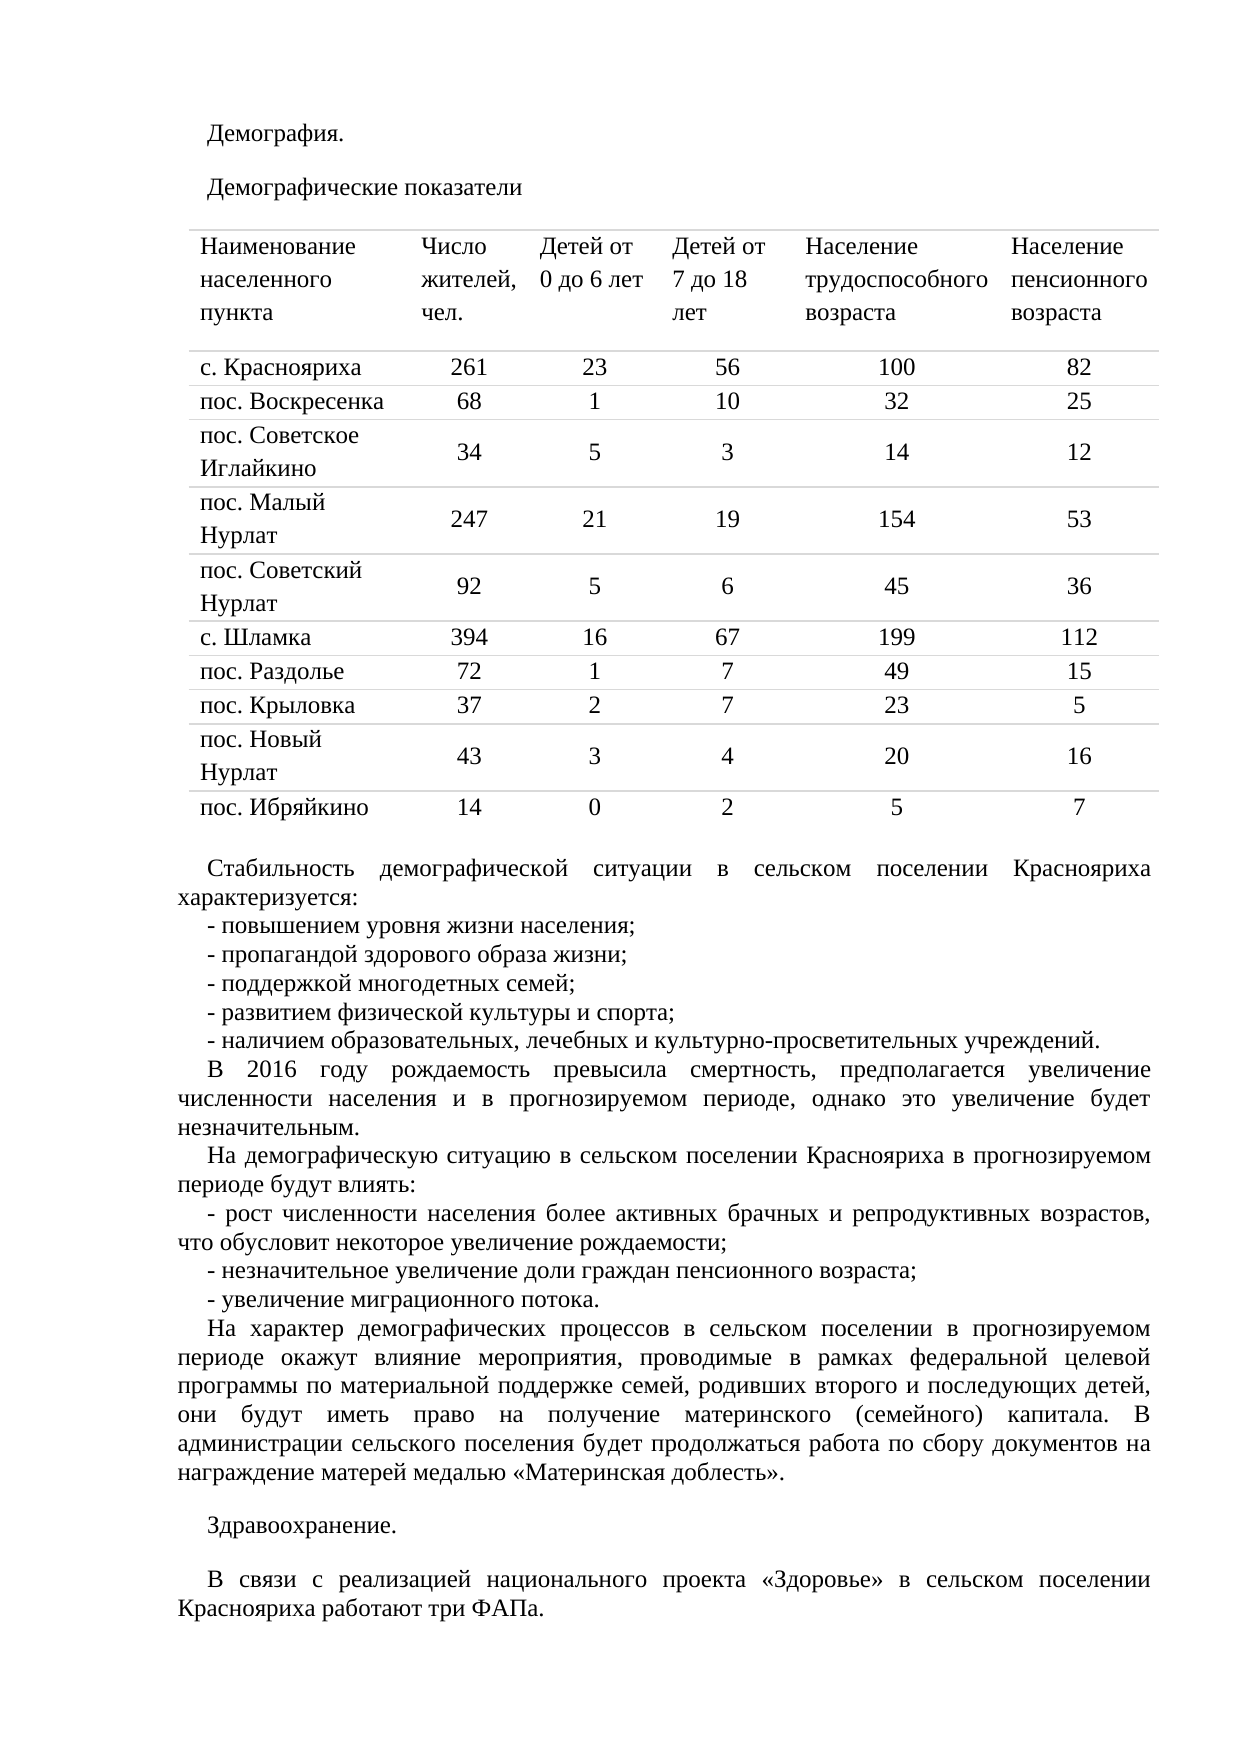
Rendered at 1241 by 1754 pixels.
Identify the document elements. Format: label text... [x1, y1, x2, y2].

table_cell 14 [410, 792, 528, 824]
text - рост численности населения более активных брачных и репродуктивных возрастов, что обусловит некоторое увеличение рождаемости; [177, 1198, 1152, 1255]
table_cell пос. Крыловка [189, 690, 410, 723]
table_cell с. Краснояриха [189, 352, 410, 384]
table_cell 7 [1000, 792, 1159, 824]
table_cell пос. Новый Нурлат [189, 725, 410, 790]
table_cell 56 [661, 352, 794, 384]
table_cell 1 [528, 386, 661, 419]
table_header Детей от 7 до 18 лет [661, 231, 794, 350]
table_cell 5 [528, 420, 661, 486]
table_header Детей от 0 до 6 лет [528, 231, 661, 350]
table_cell пос. Советский Нурлат [189, 555, 410, 620]
table_cell 10 [661, 386, 794, 419]
table_cell 3 [528, 725, 661, 790]
table_cell 67 [661, 622, 794, 654]
table_cell с. Шламка [189, 622, 410, 654]
table_cell 23 [794, 690, 999, 723]
table_cell 261 [410, 352, 528, 384]
text В связи с реализацией национального проекта «Здоровье» в сельском поселении Краснояриха работают три ФАПа. [177, 1564, 1152, 1622]
text - пропагандой здорового образа жизни; [177, 939, 1152, 968]
table_cell 45 [794, 555, 999, 620]
text Стабильность демографической ситуации в сельском поселении Краснояриха характеризуется: [177, 853, 1152, 910]
table_cell 2 [528, 690, 661, 723]
table_cell 15 [1000, 656, 1159, 689]
table_cell пос. Раздолье [189, 656, 410, 689]
table_cell 2 [661, 792, 794, 824]
table_cell 37 [410, 690, 528, 723]
text - увеличение миграционного потока. [177, 1284, 1152, 1313]
table_cell 3 [661, 420, 794, 486]
table_cell 34 [410, 420, 528, 486]
table_cell 82 [1000, 352, 1159, 384]
table_cell 21 [528, 488, 661, 553]
text - незначительное увеличение доли граждан пенсионного возраста; [177, 1255, 1152, 1284]
table_cell 112 [1000, 622, 1159, 654]
table_cell 32 [794, 386, 999, 419]
text Демография. [177, 118, 1152, 147]
table_cell 53 [1000, 488, 1159, 553]
table_cell 5 [528, 555, 661, 620]
table_cell пос. Малый Нурлат [189, 488, 410, 553]
text - развитием физической культуры и спорта; [177, 997, 1152, 1025]
table_header Население трудоспособного возраста [794, 231, 999, 350]
table_cell 20 [794, 725, 999, 790]
table_cell 16 [528, 622, 661, 654]
table_cell 4 [661, 725, 794, 790]
table_cell 72 [410, 656, 528, 689]
text На демографическую ситуацию в сельском поселении Краснояриха в прогнозируемом периоде будут влиять: [177, 1140, 1152, 1198]
table_cell пос. Советское Иглайкино [189, 420, 410, 486]
text В 2016 году рождаемость превысила смертность, предполагается увеличение численности населения и в прогнозируемом периоде, однако это увеличение будет незначительным. [177, 1054, 1152, 1140]
table_cell 6 [661, 555, 794, 620]
table_cell пос. Воскресенка [189, 386, 410, 419]
table_cell 5 [1000, 690, 1159, 723]
text Здравоохранение. [177, 1510, 1152, 1539]
table_cell 49 [794, 656, 999, 689]
table_header Наименование населенного пункта [189, 231, 410, 350]
table_cell 100 [794, 352, 999, 384]
table_cell 12 [1000, 420, 1159, 486]
table_cell 1 [528, 656, 661, 689]
text - поддержкой многодетных семей; [177, 968, 1152, 997]
table_cell 154 [794, 488, 999, 553]
table_cell 16 [1000, 725, 1159, 790]
table_cell 19 [661, 488, 794, 553]
table_cell 36 [1000, 555, 1159, 620]
table_cell 5 [794, 792, 999, 824]
text Демографические показатели [177, 172, 1152, 201]
table_cell 68 [410, 386, 528, 419]
table_cell 25 [1000, 386, 1159, 419]
table_cell 7 [661, 656, 794, 689]
table_cell 23 [528, 352, 661, 384]
table_cell 247 [410, 488, 528, 553]
table_header Население пенсионного возраста [1000, 231, 1159, 350]
table_cell 0 [528, 792, 661, 824]
table_cell пос. Ибряйкино [189, 792, 410, 824]
table_cell 92 [410, 555, 528, 620]
table_header Число жителей, чел. [410, 231, 528, 350]
table_cell 43 [410, 725, 528, 790]
table_cell 7 [661, 690, 794, 723]
text - повышением уровня жизни населения; [177, 910, 1152, 939]
text - наличием образовательных, лечебных и культурно-просветительных учреждений. [177, 1025, 1152, 1054]
table_cell 199 [794, 622, 999, 654]
table_cell 394 [410, 622, 528, 654]
text На характер демографических процессов в сельском поселении в прогнозируемом периоде окажут влияние мероприятия, проводимые в рамках федеральной целевой программы по материальной поддержке семей, родивших второго и последующих детей, они будут иметь право на получение материнского (семейного) капитала. В администрации сельского поселения будет продолжаться работа по сбору документов на награждение матерей медалью «Материнская доблесть». [177, 1313, 1152, 1485]
table_cell 14 [794, 420, 999, 486]
